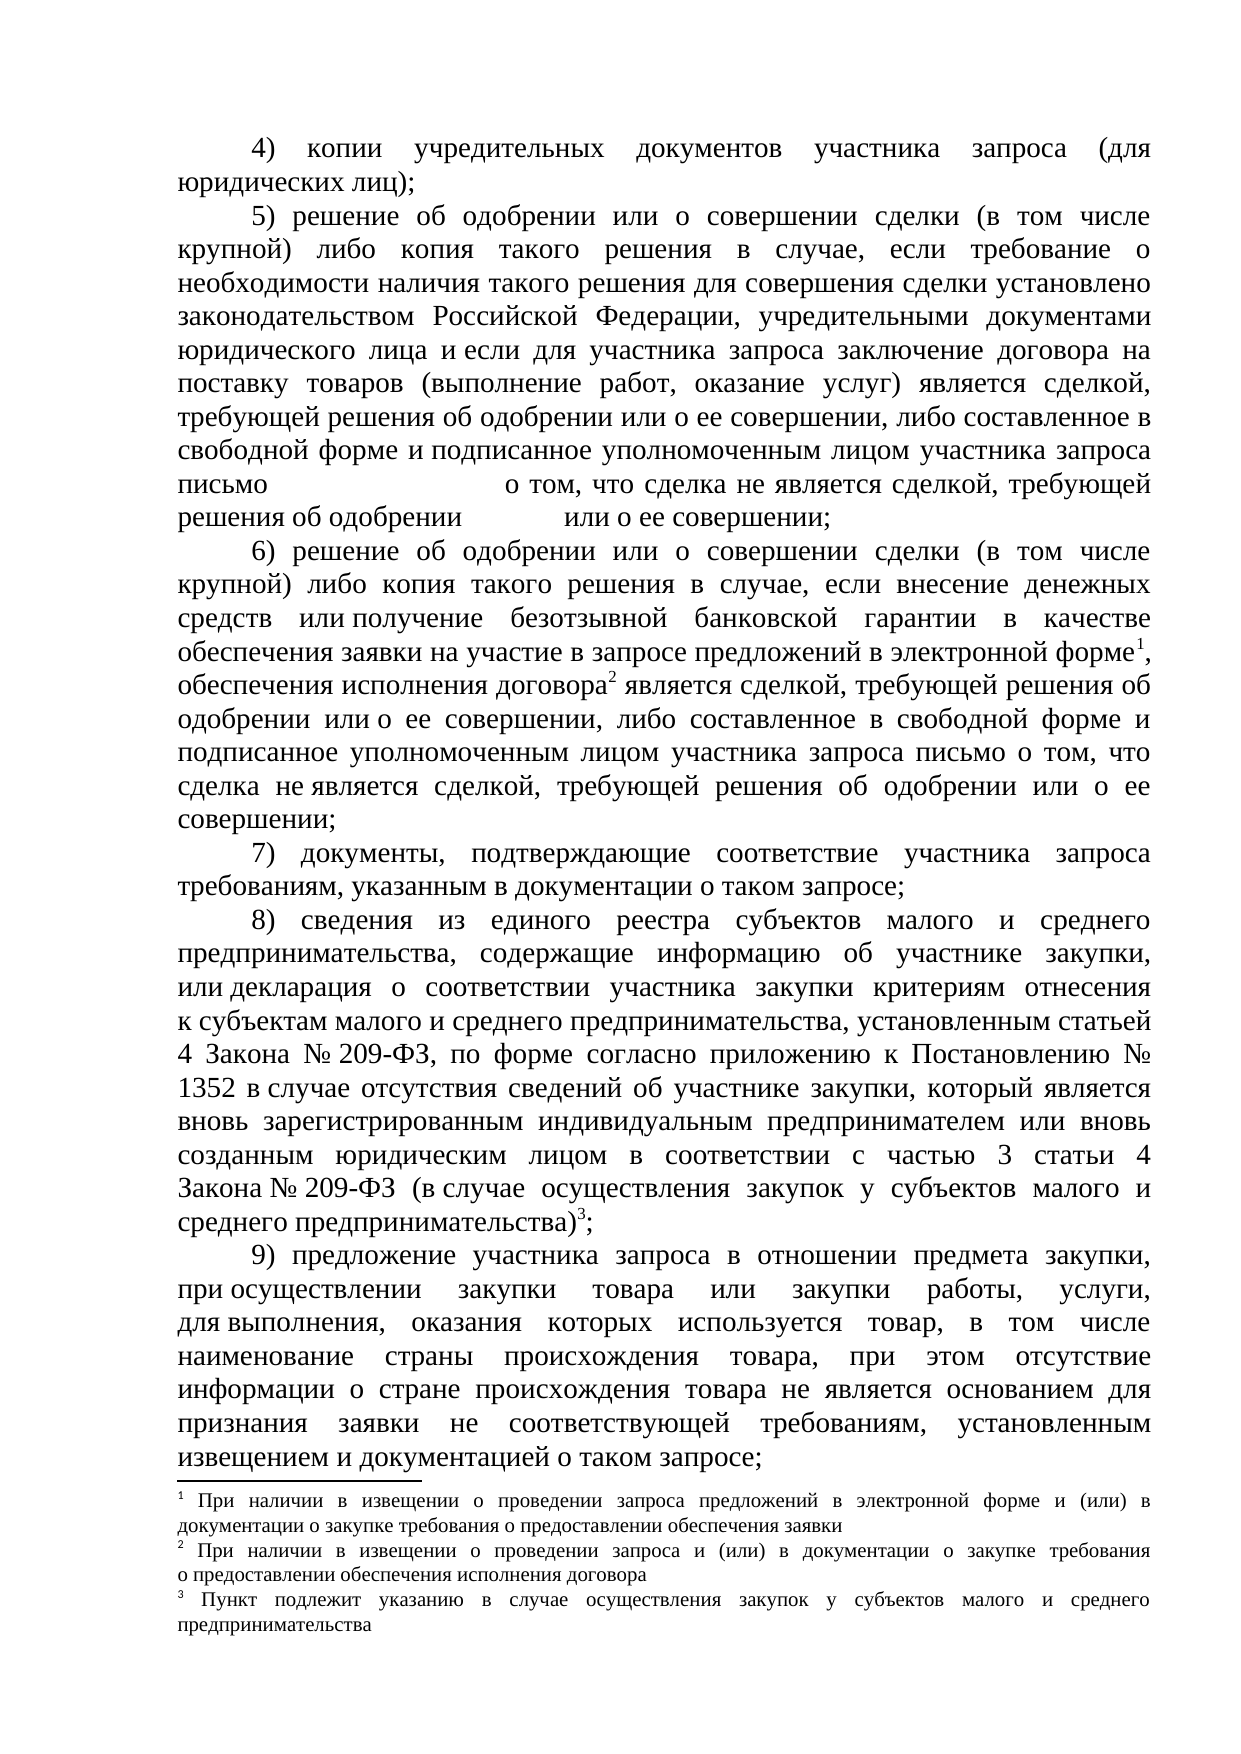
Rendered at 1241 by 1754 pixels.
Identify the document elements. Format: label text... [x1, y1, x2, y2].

text 7) документы, подтверждающие соответствие участника запроса требованиям, указанным в документации о таком запросе; [177, 835, 1152, 902]
text 9) предложение участника запроса в отношении предмета закупки, при осуществлении закупки товара или закупки работы, услуги, для выполнения, оказания которых используется товар, в том числе наименование страны происхождения товара, при этом отсутствие информации о стране происхождения товара не является основанием для признания заявки не соответствующей требованиям, установленным извещением и документацией о таком запросе; [177, 1237, 1152, 1472]
text 6) решение об одобрении или о совершении сделки (в том числе крупной) либо копия такого решения в случае, если внесение денежных средств или получение безотзывной банковской гарантии в качестве обеспечения заявки на участие в запросе предложений в электронной форме, обеспечения исполнения договора является сделкой, требующей решения об одобрении или о ее совершении, либо составленное в свободной форме и подписанное уполномоченным лицом участника запроса письмо о том, что сделка не является сделкой, требующей решения об одобрении или о ее совершении; [177, 533, 1152, 835]
text 8) сведения из единого реестра субъектов малого и среднего предпринимательства, содержащие информацию об участнике закупки, или декларация о соответствии участника закупки критериям отнесения к субъектам малого и среднего предпринимательства, установленным статьей 4 Закона № 209-ФЗ, по форме согласно приложению к Постановлению № 1352 в случае отсутствия сведений об участнике закупки, который является вновь зарегистрированным индивидуальным предпринимателем или вновь созданным юридическим лицом в соответствии с частью 3 статьи 4 Закона № 209-ФЗ (в случае осуществления закупок у субъектов малого и среднего предпринимательства); [177, 902, 1152, 1237]
text 4) копии учредительных документов участника запроса (для юридических лиц); [177, 131, 1152, 198]
text 5) решение об одобрении или о совершении сделки (в том числе крупной) либо копия такого решения в случае, если требование о необходимости наличия такого решения для совершения сделки установлено законодательством Российской Федерации, учредительными документами юридического лица и если для участника запроса заключение договора на поставку товаров (выполнение работ, оказание услуг) является сделкой, требующей решения об одобрении или о ее совершении, либо составленное в свободной форме и подписанное уполномоченным лицом участника запроса письмо о том, что сделка не является сделкой, требующей решения об одобрении или о ее совершении; [177, 198, 1152, 533]
